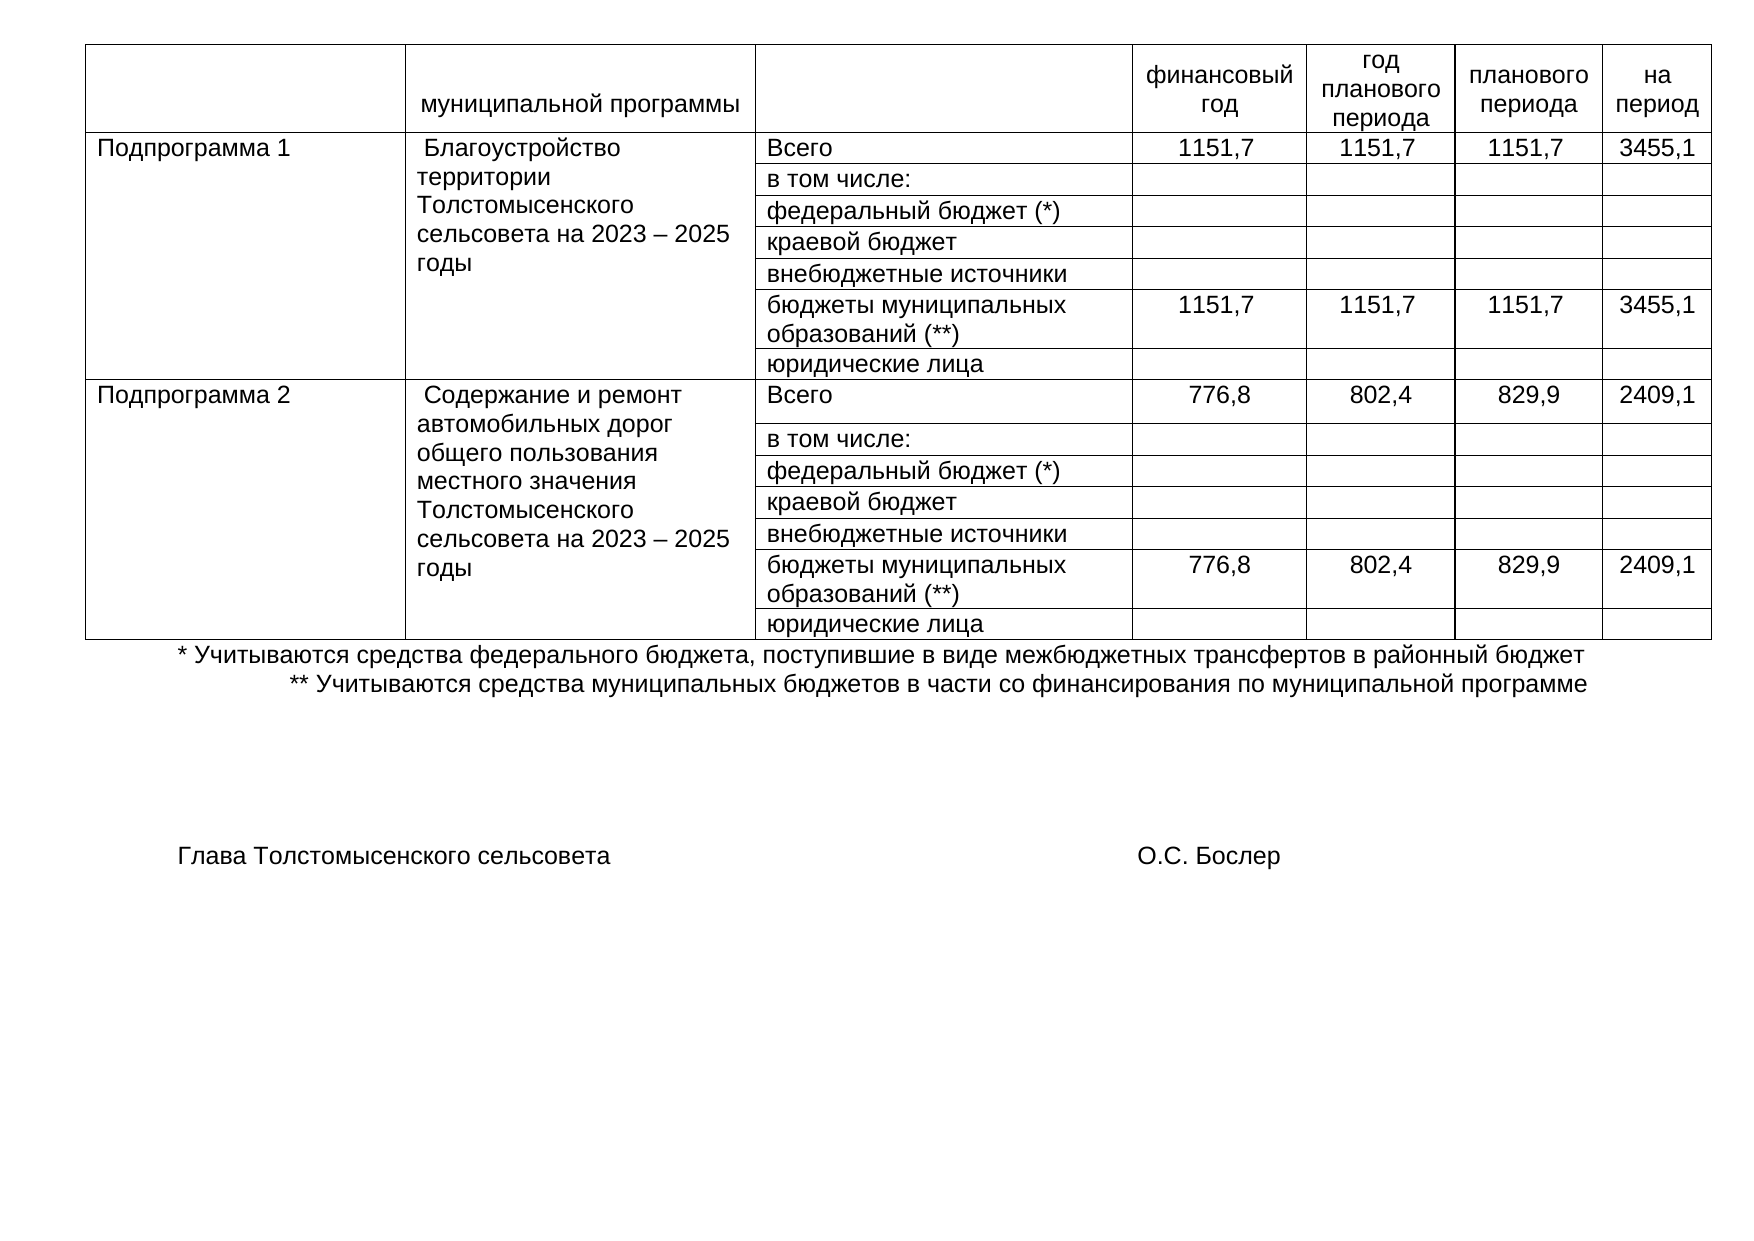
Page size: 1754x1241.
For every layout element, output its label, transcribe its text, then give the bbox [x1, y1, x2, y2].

table_cell [1456, 196, 1602, 226]
table_cell [1307, 196, 1454, 226]
table_cell [1603, 196, 1711, 226]
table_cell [1307, 45, 1454, 132]
table_cell 829,9 [1456, 380, 1602, 423]
text ** Учитываются средства муниципальных бюджетов в части со финансирования по муниципальной программе [214, 669, 1665, 697]
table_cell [1133, 45, 1306, 132]
table_cell Итого на период [1603, 45, 1711, 132]
table_cell 776,8 [1133, 380, 1306, 423]
table_cell 776,8 [1133, 550, 1306, 607]
table_cell [1307, 456, 1454, 486]
table_cell в том числе: [756, 164, 1132, 194]
table_cell [1456, 227, 1602, 257]
table_cell юридические лица [756, 609, 1132, 639]
table_cell Всего [756, 380, 1132, 423]
table_cell внебюджетные источники [756, 519, 1132, 549]
table_cell Подпрограмма 1 [86, 133, 405, 379]
table_cell [1603, 227, 1711, 257]
table_cell юридические лица [756, 349, 1132, 379]
table_cell [1133, 349, 1306, 379]
table_cell [1133, 196, 1306, 226]
table_cell внебюджетные источники [756, 259, 1132, 289]
table_cell [1307, 519, 1454, 549]
table_cell 2409,1 [1603, 550, 1711, 607]
table_cell [1603, 349, 1711, 379]
table_cell бюджеты муниципальных образований (**) [756, 290, 1132, 347]
table_cell 3455,1 [1603, 133, 1711, 163]
table_cell 1151,7 [1456, 290, 1602, 347]
table_cell [1603, 519, 1711, 549]
table_cell Всего [756, 133, 1132, 163]
table_cell 802,4 [1307, 380, 1454, 423]
table_cell [1603, 259, 1711, 289]
table_cell [1456, 487, 1602, 517]
table_cell [1603, 487, 1711, 517]
table_cell бюджеты муниципальных образований (**) [756, 550, 1132, 607]
table_cell 802,4 [1307, 550, 1454, 607]
table_cell [1133, 487, 1306, 517]
table_cell [1456, 609, 1602, 639]
table_cell [1307, 227, 1454, 257]
table_cell Содержание и ремонт автомобильных дорог общего пользования местного значения Толстомысенского сельсовета на 2023 – 2025 годы [406, 380, 755, 639]
table_cell [1456, 259, 1602, 289]
table_cell [1456, 349, 1602, 379]
table_cell [1603, 456, 1711, 486]
table_cell Благоустройство территории Толстомысенского сельсовета на 2023 – 2025 годы [406, 133, 755, 379]
table_cell 829,9 [1456, 550, 1602, 607]
table_cell [1307, 349, 1454, 379]
table_cell [1456, 424, 1602, 454]
text * Учитываются средства федерального бюджета, поступившие в виде межбюджетных трансфертов в районный бюджет [177, 640, 1665, 669]
table_cell 1151,7 [1307, 133, 1454, 163]
table_cell [1133, 227, 1306, 257]
table_cell [1603, 424, 1711, 454]
table_cell 1151,7 [1133, 133, 1306, 163]
table_cell 1151,7 [1307, 290, 1454, 347]
table_cell [1307, 609, 1454, 639]
table_cell [1603, 164, 1711, 194]
table_cell федеральный бюджет (*) [756, 196, 1132, 226]
text Глава Толстомысенского сельсовета О.С. Бослер [177, 841, 1665, 870]
table_cell 3455,1 [1603, 290, 1711, 347]
table_cell [1456, 164, 1602, 194]
table_cell [1133, 519, 1306, 549]
table_cell 1151,7 [1456, 133, 1602, 163]
table_cell 1151,7 [1133, 290, 1306, 347]
table_cell в том числе: [756, 424, 1132, 454]
table_cell [1456, 456, 1602, 486]
table_cell федеральный бюджет (*) [756, 456, 1132, 486]
table_cell краевой бюджет [756, 487, 1132, 517]
table_cell 2409,1 [1603, 380, 1711, 423]
table_cell [1307, 164, 1454, 194]
table_cell [1133, 259, 1306, 289]
table_cell [1603, 609, 1711, 639]
table_cell [1133, 609, 1306, 639]
table_cell [1307, 487, 1454, 517]
table_cell Подпрограмма 2 [86, 380, 405, 639]
table_cell [1307, 259, 1454, 289]
table_cell краевой бюджет [756, 227, 1132, 257]
table_cell [1133, 456, 1306, 486]
table_cell [1307, 424, 1454, 454]
table_cell [1133, 424, 1306, 454]
table_cell [1133, 164, 1306, 194]
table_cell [1456, 45, 1602, 132]
table_cell [1456, 519, 1602, 549]
